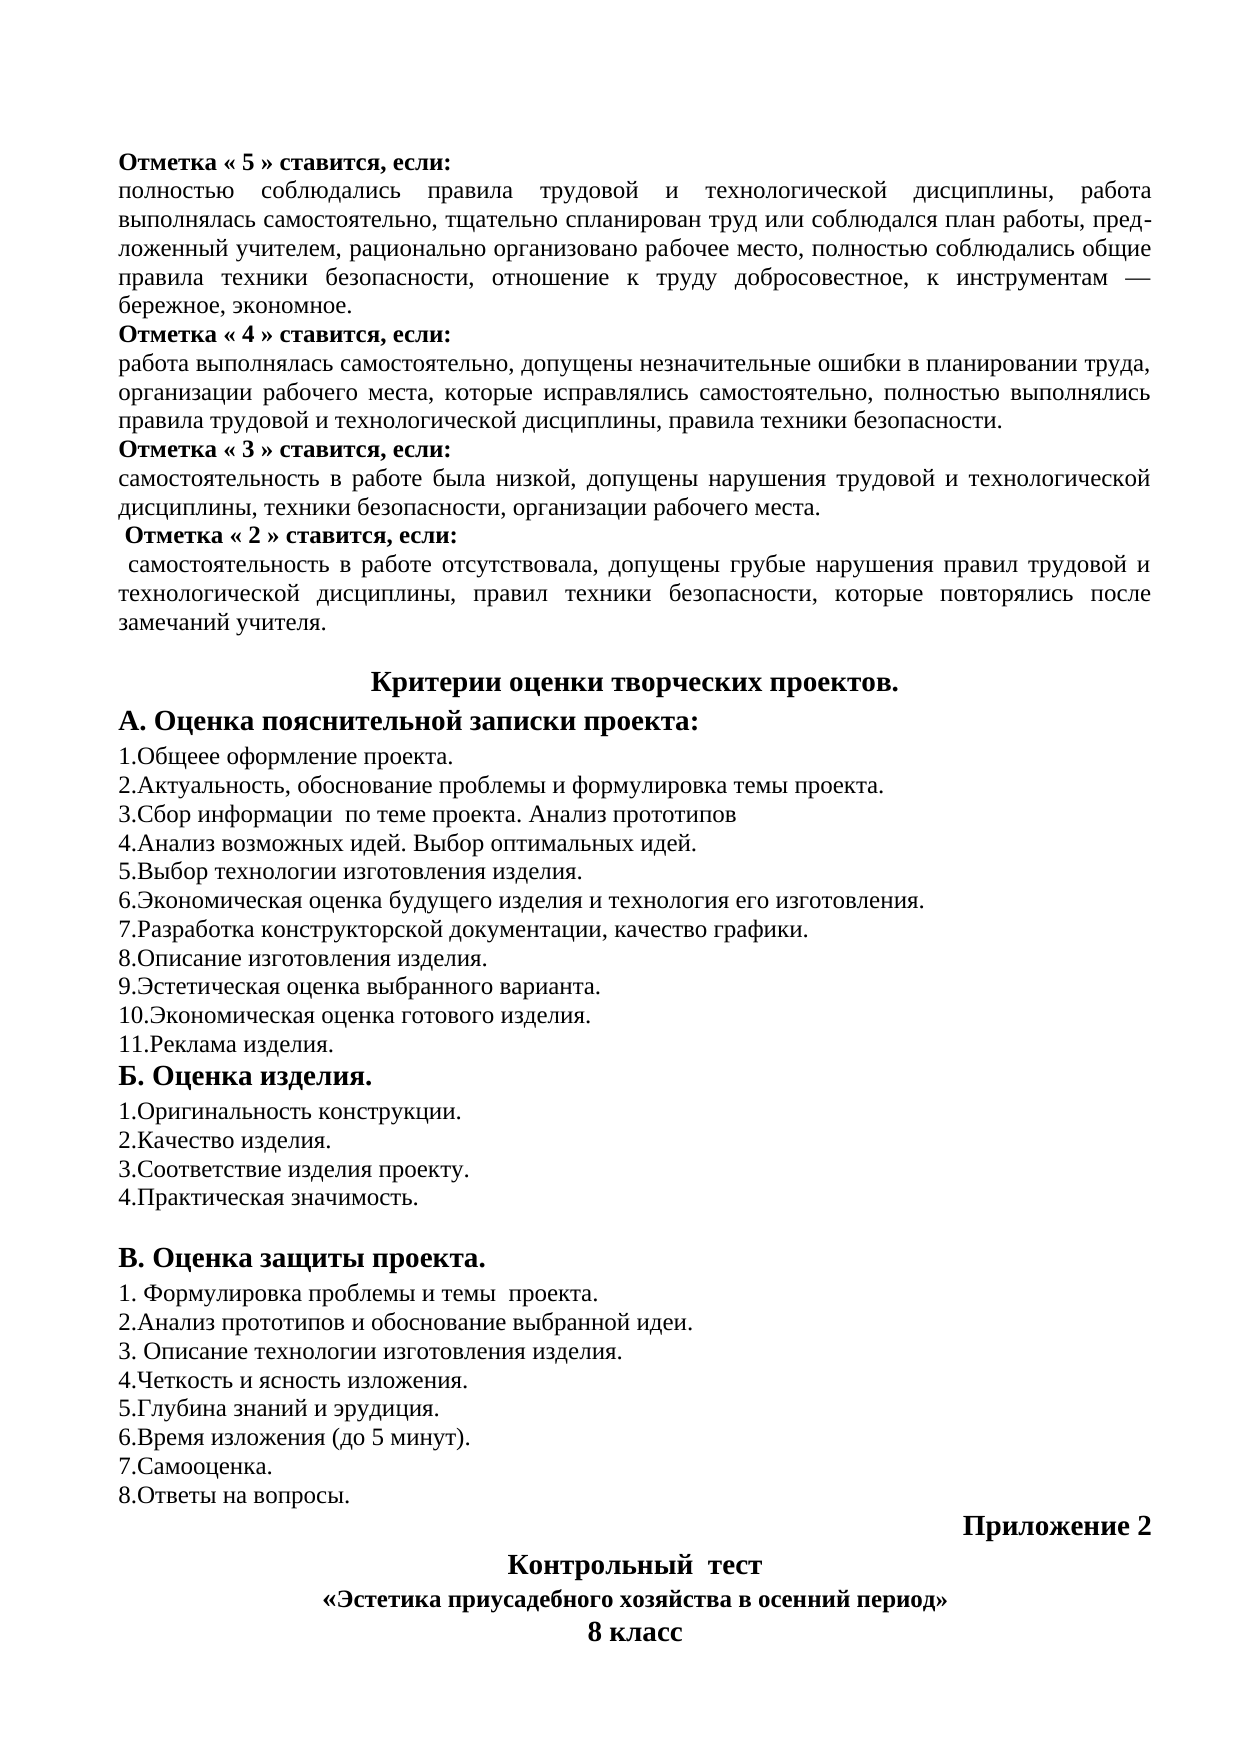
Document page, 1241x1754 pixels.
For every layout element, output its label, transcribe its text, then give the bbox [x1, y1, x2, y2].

text «Эстетика приусадебного хозяйства в осенний период» [118, 1581, 1152, 1614]
text работа выполнялась самостоятельно, допущены незначительные ошибки в планировании труда, организации рабочего места, которые исправлялись самостоятельно, полностью выполнялись правила трудовой и технологической дисциплины, правила техники безопасности. [118, 348, 1152, 434]
text Отметка « 5 » ставится, если: [118, 147, 1152, 176]
text 8 класс [118, 1614, 1152, 1648]
text 8.Описание изготовления изделия. [118, 943, 1152, 971]
text 5.Выбор технологии изготовления изделия. [118, 856, 1152, 885]
text Контрольный тест [118, 1547, 1152, 1581]
text А. Оценка пояснительной записки проекта: [118, 703, 1152, 736]
text 2.Качество изделия. [118, 1125, 1152, 1154]
text 1.Оригинальность конструкции. [118, 1096, 1152, 1125]
text Отметка « 4 » ставится, если: [118, 319, 1152, 348]
text Отметка « 3 » ставится, если: [118, 434, 1152, 463]
text 1.Общеее оформление проекта. [118, 741, 1152, 770]
text 2.Актуальность, обоснование проблемы и формулировка темы проекта. [118, 770, 1152, 799]
text 6.Время изложения (до 5 минут). [118, 1422, 1152, 1451]
text 8.Ответы на вопросы. [118, 1480, 1152, 1508]
text 9.Эстетическая оценка выбранного варианта. [118, 971, 1152, 1000]
text 4.Практическая значимость. [118, 1182, 1152, 1211]
text самостоятельность в работе была низкой, допущены нарушения трудовой и технологической дисциплины, техники безопасности, организации рабочего места. [118, 463, 1152, 521]
text 10.Экономическая оценка готового изделия. [118, 1000, 1152, 1029]
text 2.Анализ прототипов и обоснование выбранной идеи. [118, 1307, 1152, 1336]
text самостоятельность в работе отсутствовала, допущены грубые нарушения правил трудовой и технологической дисциплины, правил техники безопасности, которые повторялись после замечаний учителя. [118, 549, 1152, 636]
text Критерии оценки творческих проектов. [118, 664, 1152, 698]
text полностью соблюдались правила трудовой и технологической дисциплины, работа выполнялась самостоятельно, тщательно спланирован труд или соблюдался план работы, предложенный учителем, рационально организовано рабочее место, полностью соблюдались общие правила техники безопасности, отношение к труду добросовестное, к инструментам — бережное, экономное. [118, 176, 1152, 319]
text 1. Формулировка проблемы и темы проекта. [118, 1278, 1152, 1307]
text В. Оценка защиты проекта. [118, 1240, 1152, 1273]
text 11.Реклама изделия. [118, 1029, 1152, 1058]
text 7.Разработка конструкторской документации, качество графики. [118, 914, 1152, 943]
text 3.Соответствие изделия проекту. [118, 1154, 1152, 1182]
text Приложение 2 [118, 1508, 1152, 1542]
text 3. Описание технологии изготовления изделия. [118, 1336, 1152, 1365]
text 4.Четкость и ясность изложения. [118, 1365, 1152, 1393]
text Б. Оценка изделия. [118, 1058, 1152, 1091]
text 4.Анализ возможных идей. Выбор оптимальных идей. [118, 828, 1152, 856]
text 6.Экономическая оценка будущего изделия и технология его изготовления. [118, 885, 1152, 914]
text 7.Самооценка. [118, 1451, 1152, 1480]
text 5.Глубина знаний и эрудиция. [118, 1393, 1152, 1422]
text 3.Сбор информации по теме проекта. Анализ прототипов [118, 799, 1152, 828]
text Отметка « 2 » ставится, если: [118, 521, 1152, 549]
